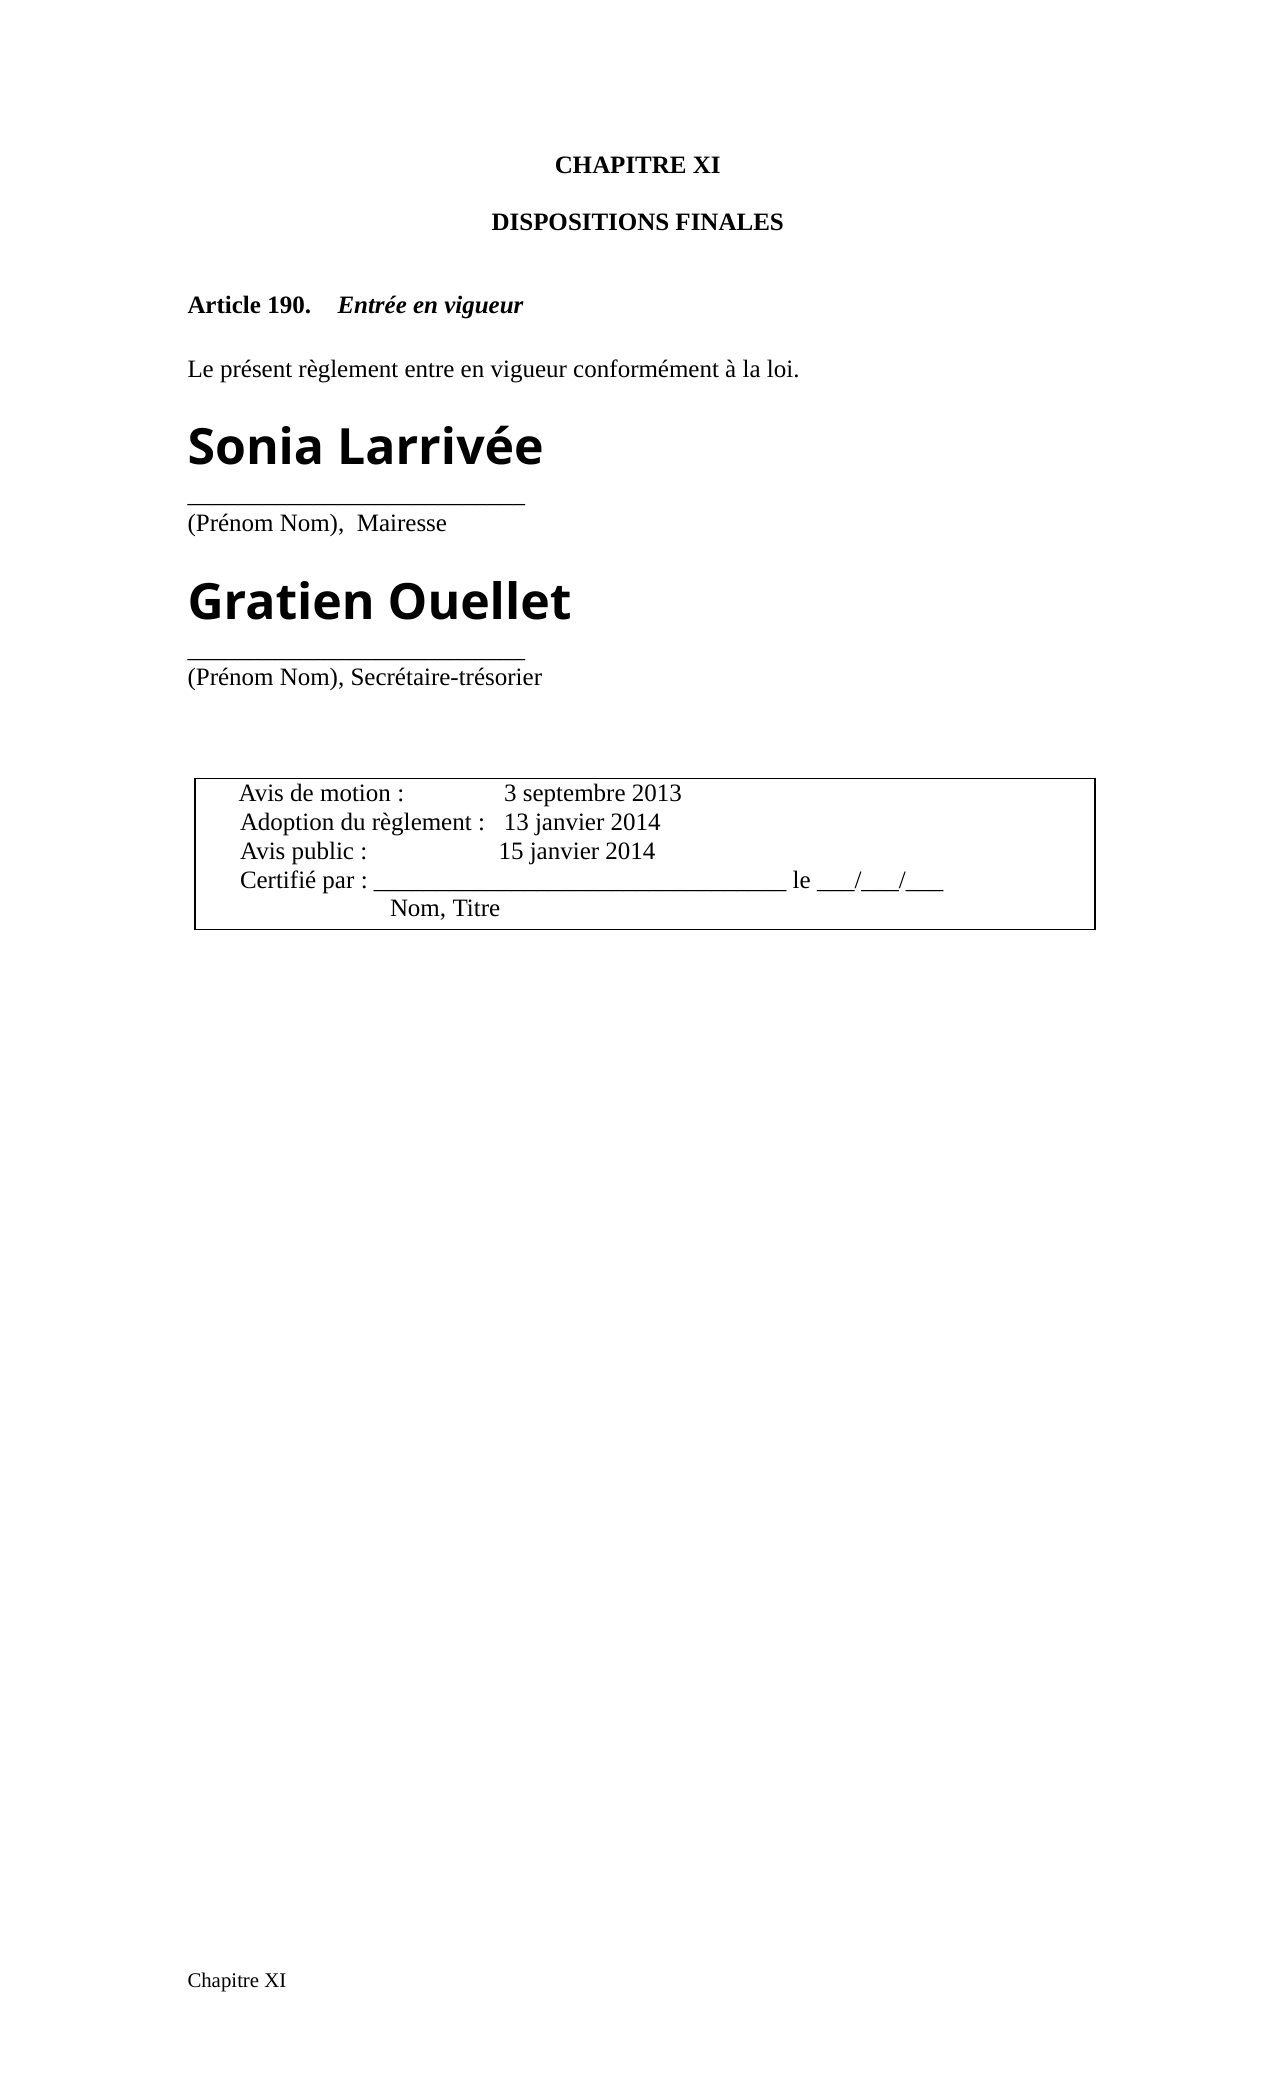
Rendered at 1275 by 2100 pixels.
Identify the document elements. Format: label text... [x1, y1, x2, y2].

text ___________________________ [187, 479, 1088, 508]
text Gratien Ouellet [187, 566, 1088, 634]
text ___________________________ [187, 634, 1088, 662]
list Entrée en vigueur [187, 290, 1088, 319]
text DISPOSITIONS FINALES [187, 207, 1088, 236]
text (Prénom Nom), Mairesse [187, 508, 1088, 537]
text Le présent règlement entre en vigueur conformément à la loi. [187, 354, 1088, 382]
text chapitre XI [187, 150, 1088, 179]
text (Prénom Nom), Secrétaire-trésorier [187, 662, 1088, 691]
text Sonia Larrivée [187, 411, 1088, 479]
table_header Avis de motion : 3 septembre 2013 Adoption du règlement : 13 janvier 2014 Avis public : 15 janvier 2014 Certifié par : _________________________________ le ___/___/___ Nom, Titre [196, 779, 1094, 929]
